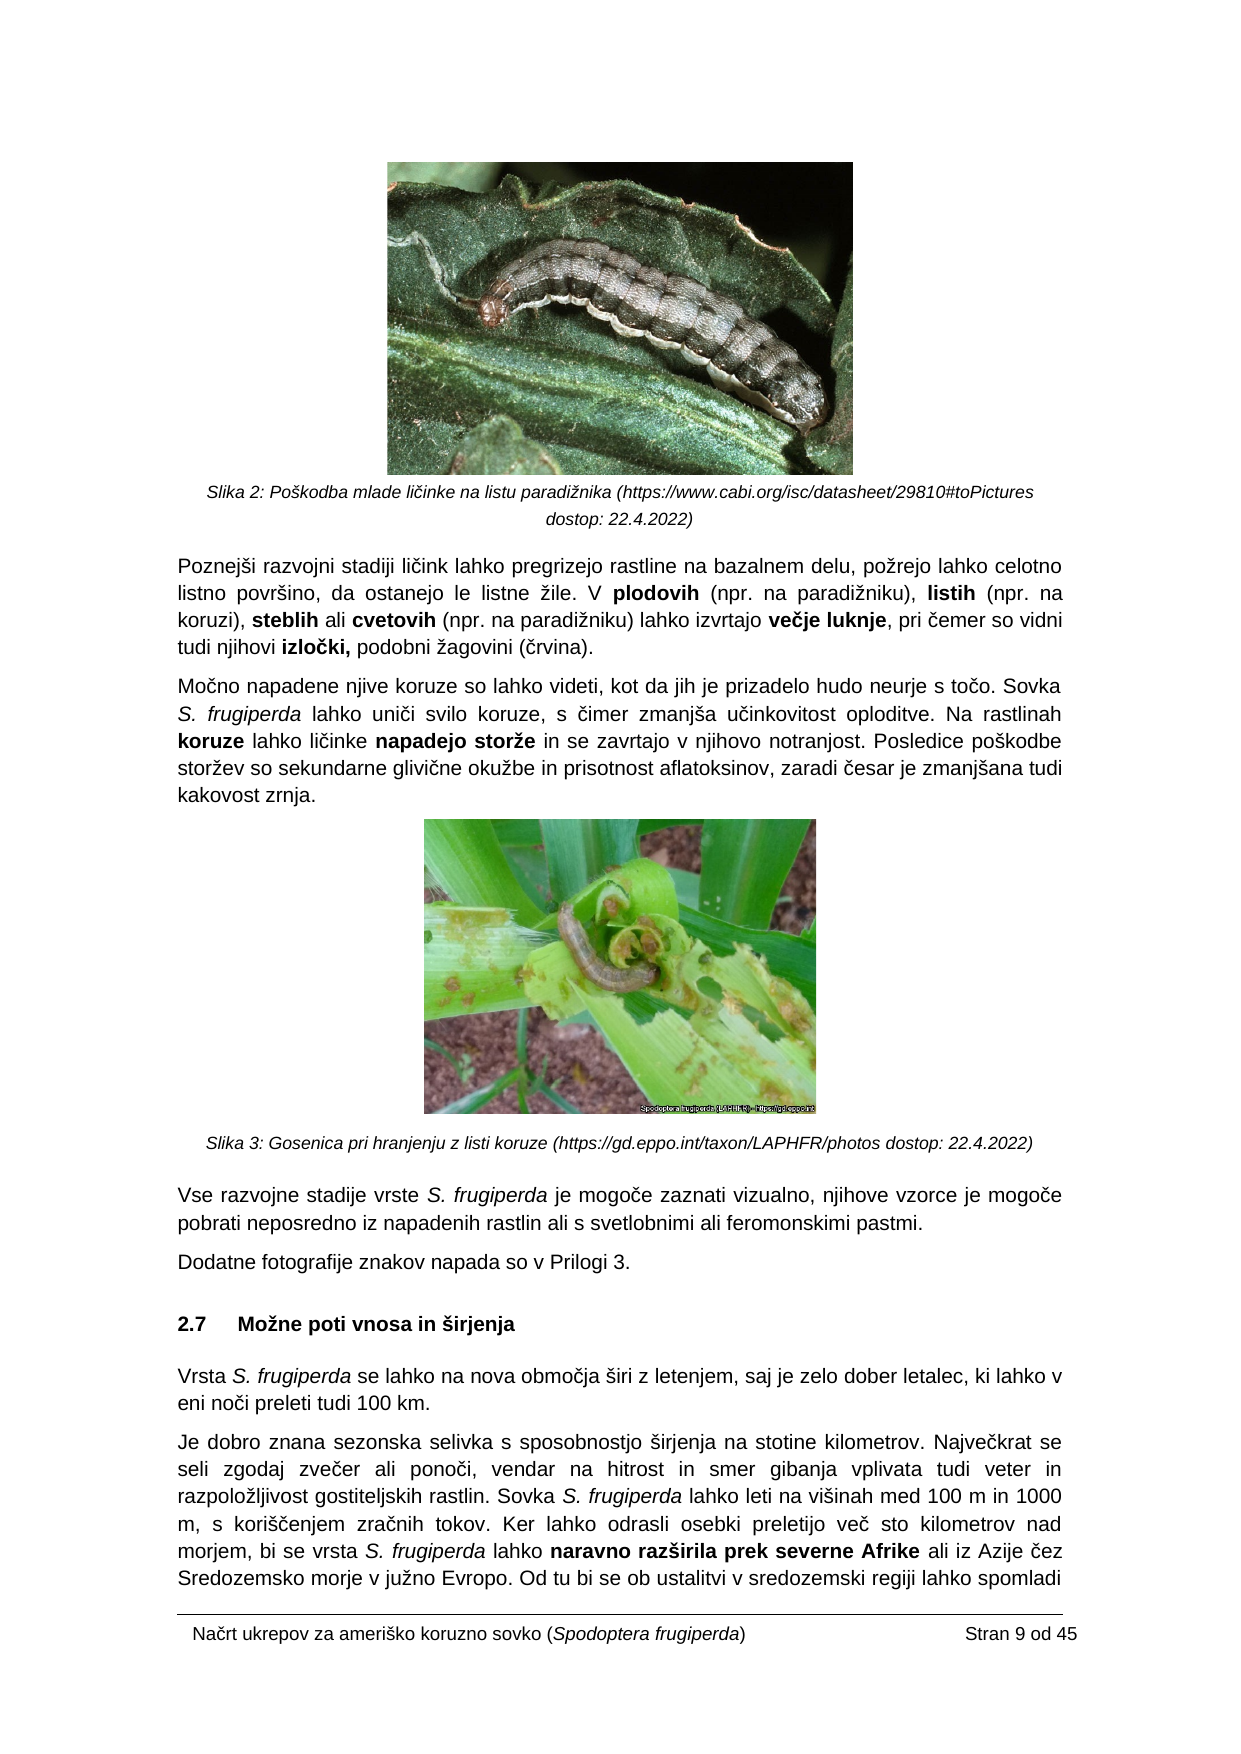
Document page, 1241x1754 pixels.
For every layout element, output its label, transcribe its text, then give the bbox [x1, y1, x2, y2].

text Poznejši razvojni stadiji ličink lahko pregrizejo rastline na bazalnem delu, požrejo lahko celotno listno površino, da ostanejo le listne žile. V plodovih (npr. na paradižniku), listih (npr. na koruzi), steblih ali cvetovih (npr. na paradižniku) lahko izvrtajo večje luknje, pri čemer so vidni tudi njihovi izločki, podobni žagovini (črvina). [177, 550, 1063, 659]
picture [424, 819, 817, 1114]
picture [387, 162, 853, 475]
text Slika 2: Poškodba mlade ličinke na listu paradižnika (https://www.cabi.org/isc/datasheet/29810#toPictures dostop: 22.4.2022) [177, 475, 1063, 529]
subtitle Možne poti vnosa in širjenja [177, 1311, 1063, 1335]
text Dodatne fotografije znakov napada so v Prilogi 3. [177, 1247, 1063, 1274]
text Vrsta S. frugiperda se lahko na nova območja širi z letenjem, saj je zelo dober letalec, ki lahko v eni noči preleti tudi 100 km. [177, 1360, 1063, 1414]
text Vse razvojne stadije vrste S. frugiperda je mogoče zaznati vizualno, njihove vzorce je mogoče pobrati neposredno iz napadenih rastlin ali s svetlobnimi ali feromonskimi pastmi. [177, 1180, 1063, 1234]
text Močno napadene njive koruze so lahko videti, kot da jih je prizadelo hudo neurje s točo. Sovka S. frugiperda lahko uniči svilo koruze, s čimer zmanjša učinkovitost oploditve. Na rastlinah koruze lahko ličinke napadejo storže in se zavrtajo v njihovo notranjost. Posledice poškodbe storžev so sekundarne glivične okužbe in prisotnost aflatoksinov, zaradi česar je zmanjšana tudi kakovost zrnja. [177, 671, 1063, 807]
text Slika 3: Gosenica pri hranjenju z listi koruze (https://gd.eppo.int/taxon/LAPHFR/photos dostop: 22.4.2022) [177, 1126, 1063, 1153]
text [177, 1427, 1063, 1589]
